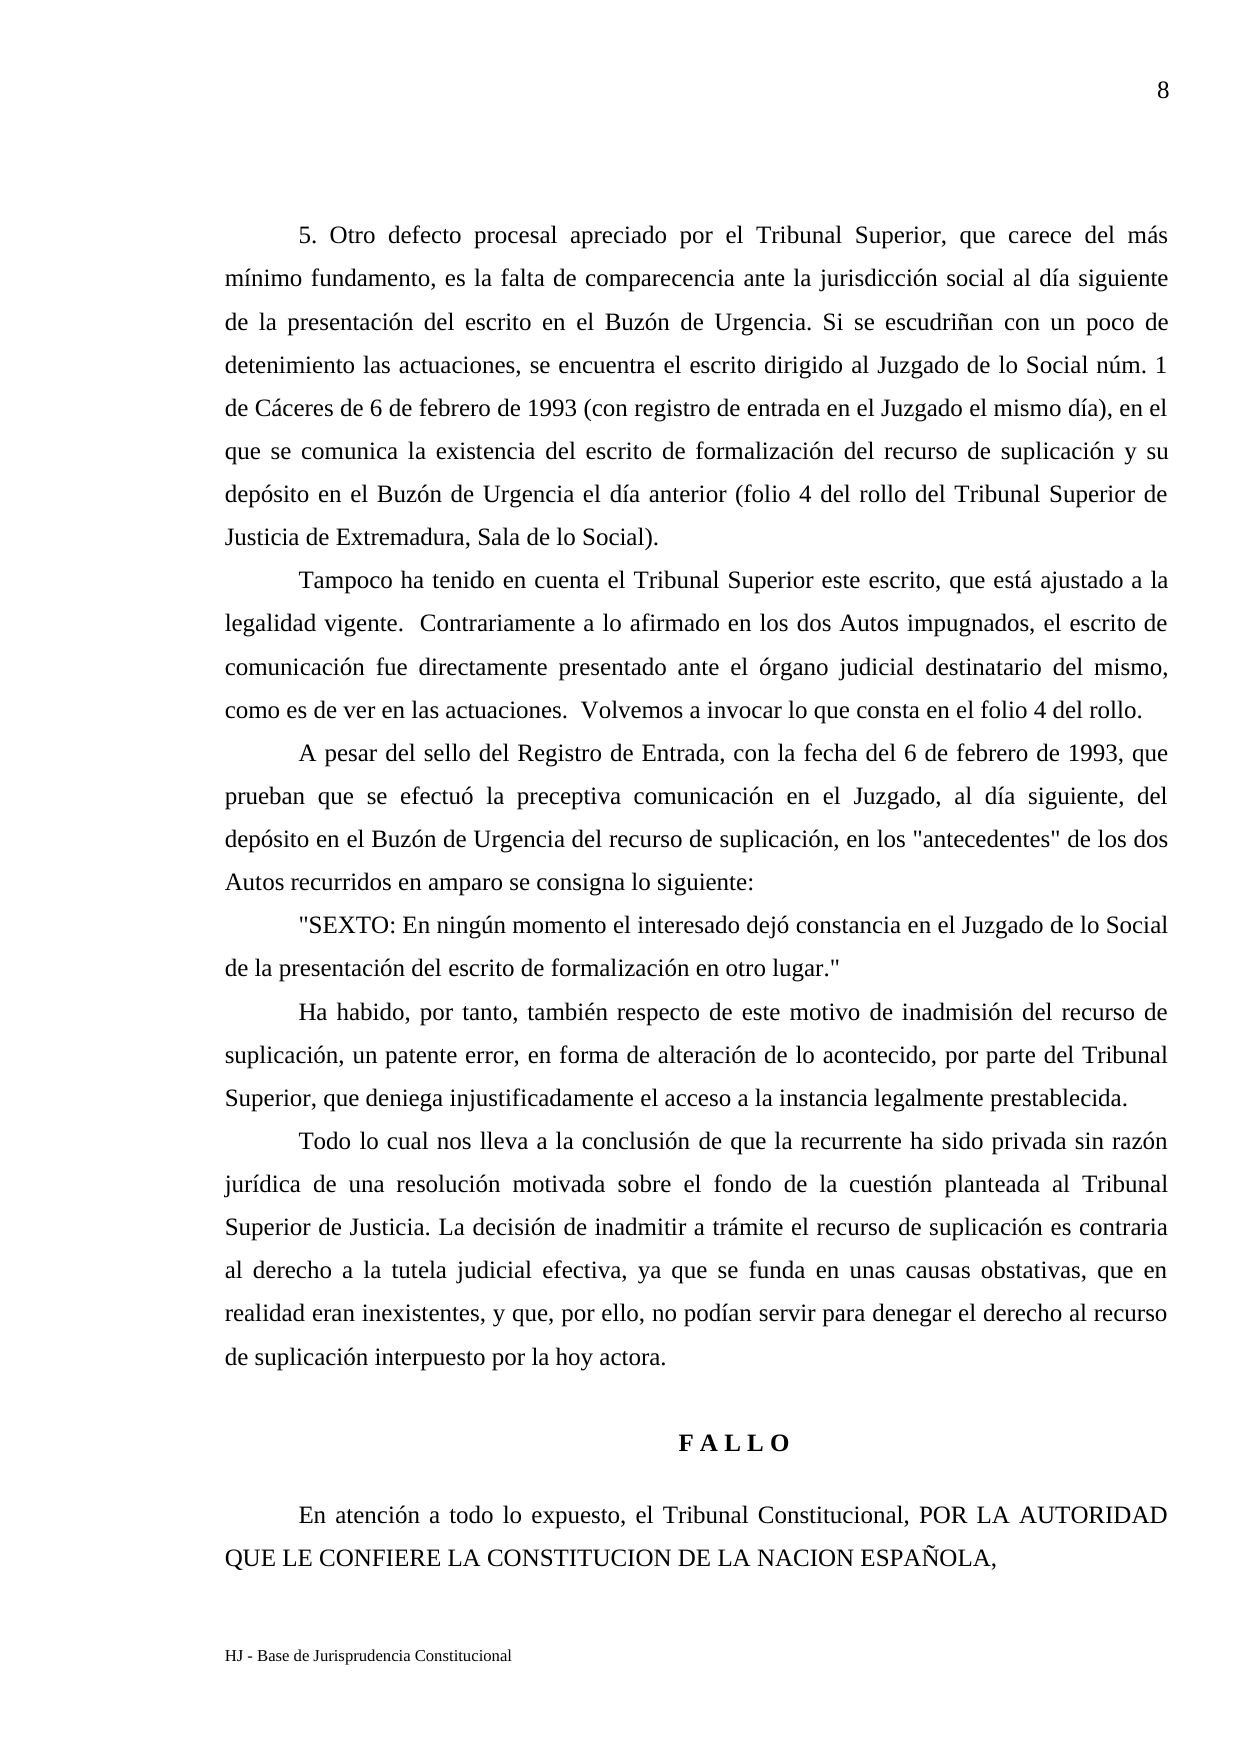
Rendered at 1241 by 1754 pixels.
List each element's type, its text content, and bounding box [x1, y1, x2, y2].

text Tampoco ha tenido en cuenta el Tribunal Superior este escrito, que está ajustado a la legalidad vigente. Contrariamente a lo afirmado en los dos Autos impugnados, el escrito de comunicación fue directamente presentado ante el órgano judicial destinatario del mismo, como es de ver en las actuaciones. Volvemos a invocar lo que consta en el folio 4 del rollo. [224, 565, 1169, 723]
text En atención a todo lo expuesto, el Tribunal Constitucional, POR LA AUTORIDAD QUE LE CONFIERE LA CONSTITUCION DE LA NACION ESPAÑOLA, [224, 1500, 1169, 1572]
subtitle F A L L O [224, 1428, 1169, 1457]
text 5. Otro defecto procesal apreciado por el Tribunal Superior, que carece del más mínimo fundamento, es la falta de comparecencia ante la jurisdicción social al día siguiente de la presentación del escrito en el Buzón de Urgencia. Si se escudriñan con un poco de detenimiento las actuaciones, se encuentra el escrito dirigido al Juzgado de lo Social núm. 1 de Cáceres de 6 de febrero de 1993 (con registro de entrada en el Juzgado el mismo día), en el que se comunica la existencia del escrito de formalización del recurso de suplicación y su depósito en el Buzón de Urgencia el día anterior (folio 4 del rollo del Tribunal Superior de Justicia de Extremadura, Sala de lo Social). [224, 220, 1169, 551]
text "SEXTO: En ningún momento el interesado dejó constancia en el Juzgado de lo Social de la presentación del escrito de formalización en otro lugar." [224, 910, 1169, 982]
text A pesar del sello del Registro de Entrada, con la fecha del 6 de febrero de 1993, que prueban que se efectuó la preceptiva comunicación en el Juzgado, al día siguiente, del depósito en el Buzón de Urgencia del recurso de suplicación, en los "antecedentes" de los dos Autos recurridos en amparo se consigna lo siguiente: [224, 738, 1169, 896]
text Ha habido, por tanto, también respecto de este motivo de inadmisión del recurso de suplicación, un patente error, en forma de alteración de lo acontecido, por parte del Tribunal Superior, que deniega injustificadamente el acceso a la instancia legalmente prestablecida. [224, 997, 1169, 1112]
text Todo lo cual nos lleva a la conclusión de que la recurrente ha sido privada sin razón jurídica de una resolución motivada sobre el fondo de la cuestión planteada al Tribunal Superior de Justicia. La decisión de inadmitir a trámite el recurso de suplicación es contraria al derecho a la tutela judicial efectiva, ya que se funda en unas causas obstativas, que en realidad eran inexistentes, y que, por ello, no podían servir para denegar el derecho al recurso de suplicación interpuesto por la hoy actora. [224, 1126, 1169, 1370]
